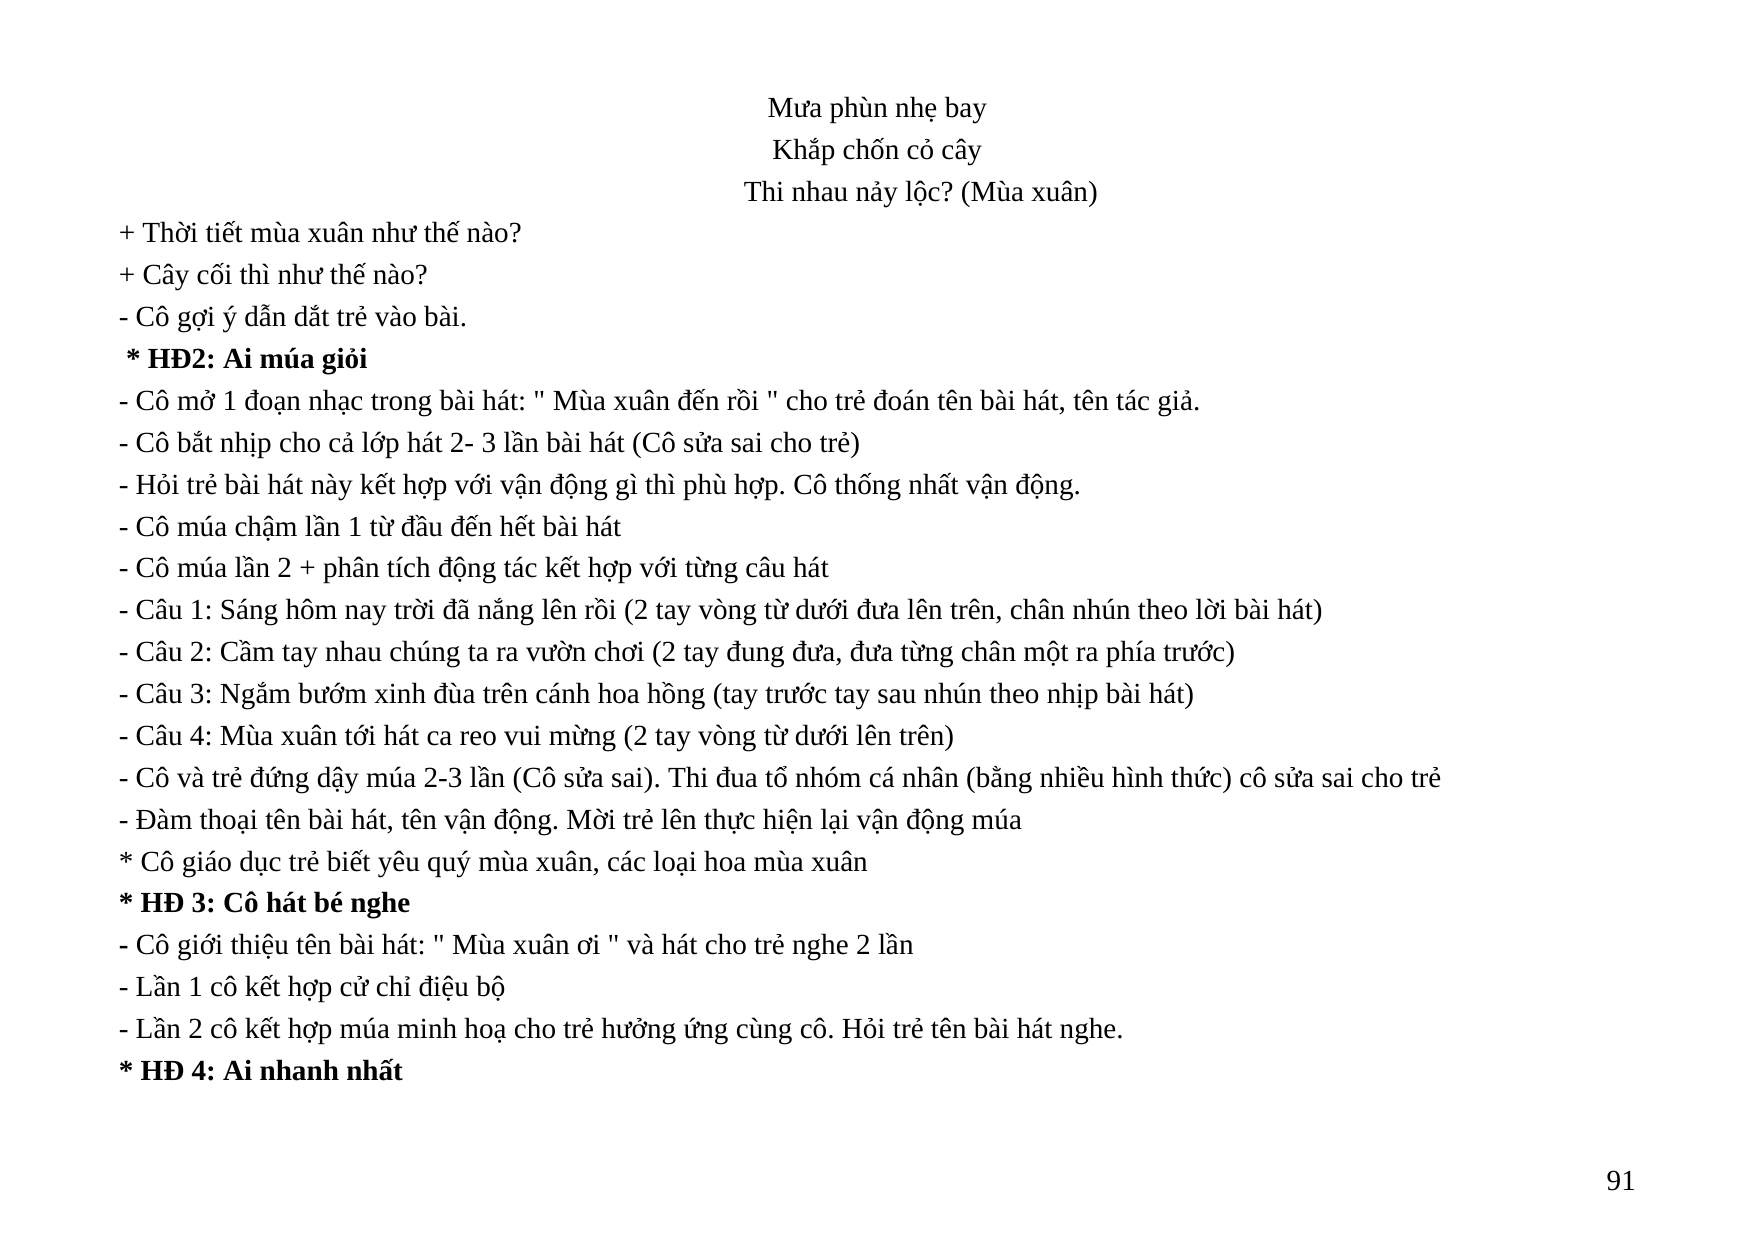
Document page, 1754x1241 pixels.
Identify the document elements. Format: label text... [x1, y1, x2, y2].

text * Cô giáo dục trẻ biết yêu quý mùa xuân, các loại hoa mùa xuân [118, 844, 1635, 877]
text Thi nhau nảy lộc? (Mùa xuân) [118, 174, 1635, 207]
text - Hỏi trẻ bài hát này kết hợp với vận động gì thì phù hợp. Cô thống nhất vận động. [118, 467, 1635, 500]
text Mưa phùn nhẹ bay [118, 90, 1635, 123]
text * HĐ 4: Ai nhanh nhất [118, 1053, 1635, 1087]
text - Câu 4: Mùa xuân tới hát ca reo vui mừng (2 tay vòng từ dưới lên trên) [118, 718, 1635, 752]
text - Cô múa lần 2 + phân tích động tác kết hợp với từng câu hát [118, 551, 1635, 584]
text - Cô múa chậm lần 1 từ đầu đến hết bài hát [118, 509, 1635, 542]
text - Lần 2 cô kết hợp múa minh hoạ cho trẻ hưởng ứng cùng cô. Hỏi trẻ tên bài hát nghe. [118, 1011, 1635, 1045]
text - Cô gợi ý dẫn dắt trẻ vào bài. [118, 299, 1635, 333]
text - Lần 1 cô kết hợp cử chỉ điệu bộ [118, 969, 1635, 1003]
text - Câu 2: Cầm tay nhau chúng ta ra vườn chơi (2 tay đung đưa, đưa từng chân một ra phía trước) [118, 634, 1635, 668]
text * HĐ2: Ai múa giỏi [118, 341, 1635, 375]
text + Cây cối thì như thế nào? [118, 257, 1635, 291]
text - Cô và trẻ đứng dậy múa 2-3 lần (Cô sửa sai). Thi đua tổ nhóm cá nhân (bằng nhiều hình thức) cô sửa sai cho trẻ [118, 760, 1635, 793]
text - Câu 3: Ngắm bướm xinh đùa trên cánh hoa hồng (tay trước tay sau nhún theo nhịp bài hát) [118, 676, 1635, 710]
text - Cô mở 1 đoạn nhạc trong bài hát: " Mùa xuân đến rồi " cho trẻ đoán tên bài hát, tên tác giả. [118, 383, 1635, 417]
text - Cô bắt nhịp cho cả lớp hát 2- 3 lần bài hát (Cô sửa sai cho trẻ) [118, 425, 1635, 458]
text - Cô giới thiệu tên bài hát: " Mùa xuân ơi " và hát cho trẻ nghe 2 lần [118, 927, 1635, 961]
text Khắp chốn cỏ cây [118, 132, 1635, 165]
text * HĐ 3: Cô hát bé nghe [118, 886, 1635, 919]
text - Câu 1: Sáng hôm nay trời đã nắng lên rồi (2 tay vòng từ dưới đưa lên trên, chân nhún theo lời bài hát) [118, 592, 1635, 626]
text + Thời tiết mùa xuân như thế nào? [118, 216, 1635, 249]
text - Đàm thoại tên bài hát, tên vận động. Mời trẻ lên thực hiện lại vận động múa [118, 802, 1635, 835]
